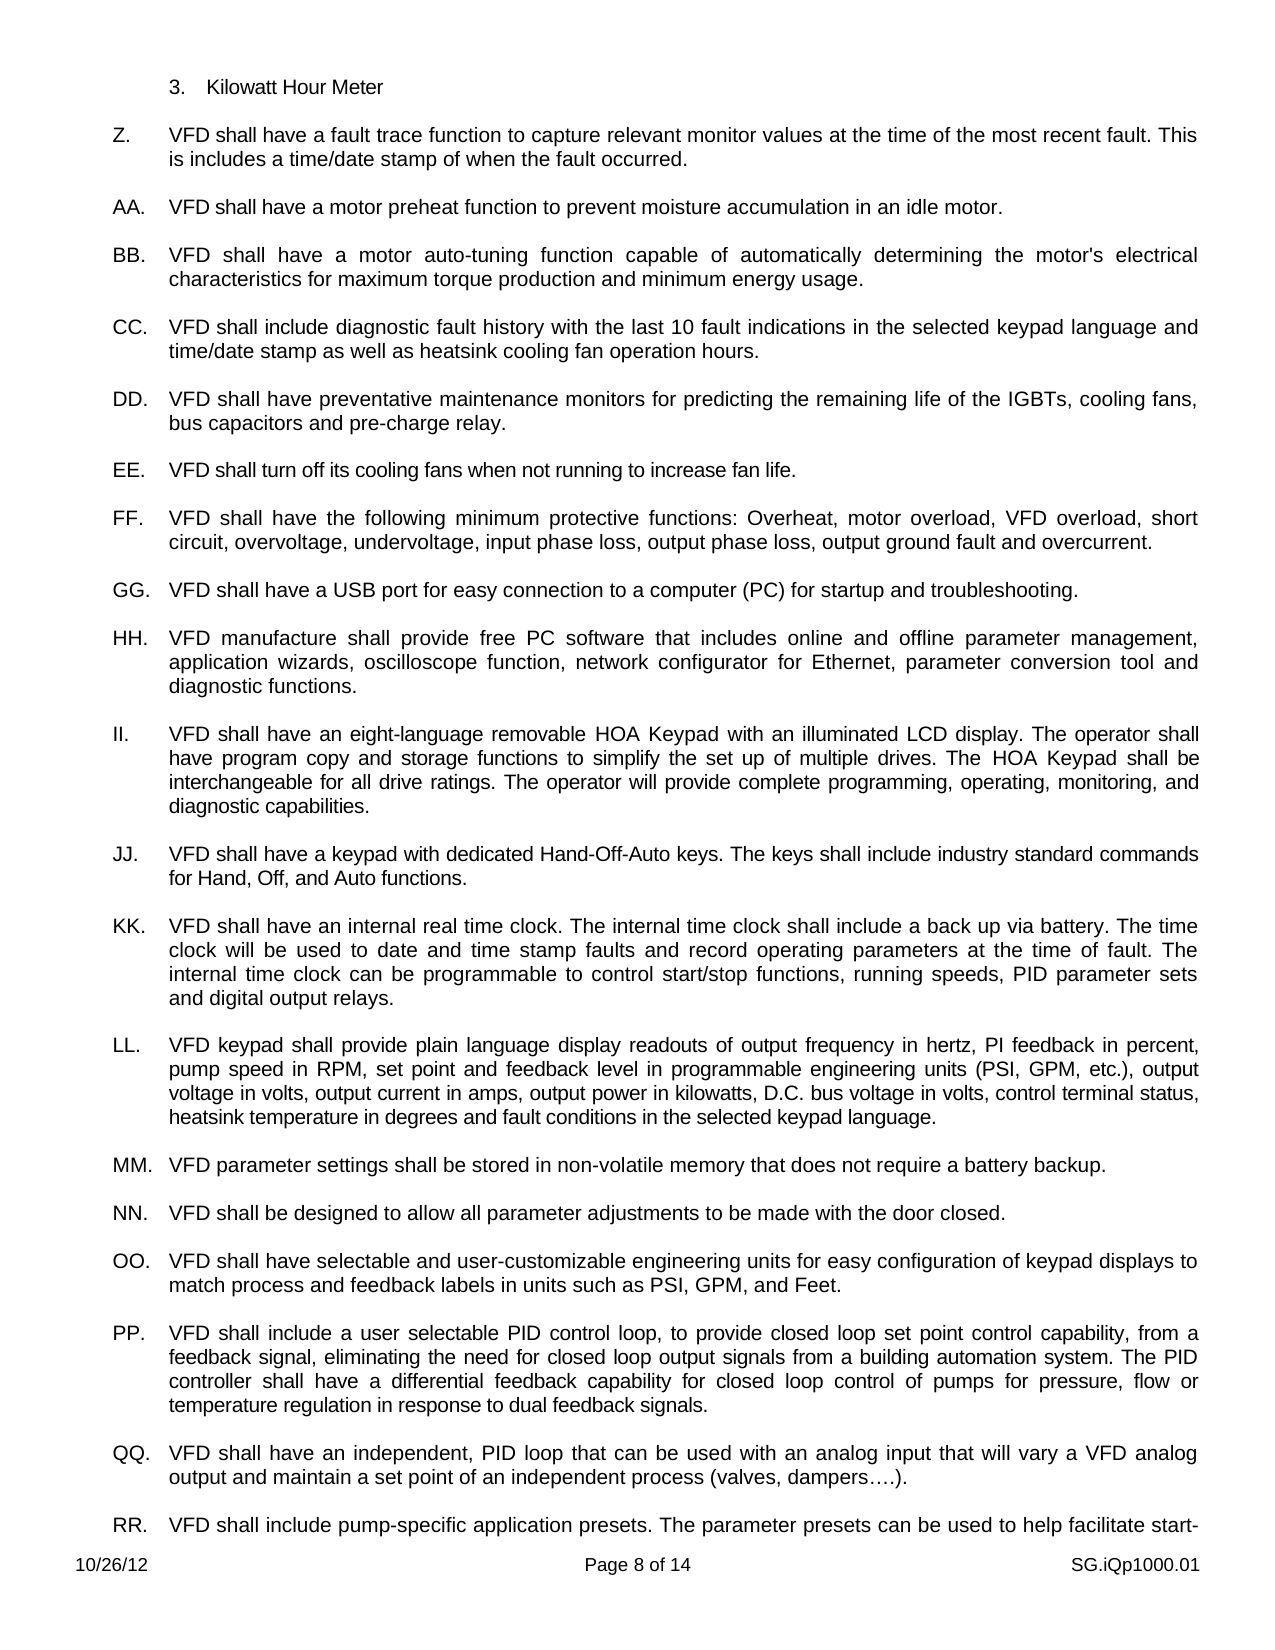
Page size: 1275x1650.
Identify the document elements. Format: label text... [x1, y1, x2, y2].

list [112, 1512, 1200, 1536]
list VFD shall have an eight-language removable HOA Keypad with an illuminated LCD display. The operator shall have program copy and storage functions to simplify the set up of multiple drives. The HOA Keypad shall be interchangeable for all drive ratings. The operator will provide complete programming, operating, monitoring, and diagnostic capabilities. [112, 722, 1200, 818]
list VFD shall include a user selectable PID control loop, to provide closed loop set point control capability, from a feedback signal, eliminating the need for closed loop output signals from a building automation system. The PID controller shall have a differential feedback capability for closed loop control of pumps for pressure, flow or temperature regulation in response to dual feedback signals. [112, 1321, 1200, 1417]
list VFD shall have a motor preheat function to prevent moisture accumulation in an idle motor. [112, 195, 1200, 219]
list VFD shall be designed to allow all parameter adjustments to be made with the door closed. [112, 1201, 1200, 1225]
list VFD shall have selectable and user-customizable engineering units for easy configuration of keypad displays to match process and feedback labels in units such as PSI, GPM, and Feet. [112, 1249, 1200, 1297]
list VFD manufacture shall provide free PC software that includes online and offline parameter management, application wizards, oscilloscope function, network configurator for Ethernet, parameter conversion tool and diagnostic functions. [112, 626, 1200, 698]
list VFD shall turn off its cooling fans when not running to increase fan life. [112, 458, 1200, 482]
list VFD shall have a keypad with dedicated Hand-Off-Auto keys. The keys shall include industry standard commands for Hand, Off, and Auto functions. [112, 842, 1200, 889]
list VFD parameter settings shall be stored in non-volatile memory that does not require a battery backup. [112, 1153, 1200, 1177]
list VFD keypad shall provide plain language display readouts of output frequency in hertz, PI feedback in percent, pump speed in RPM, set point and feedback level in programmable engineering units (PSI, GPM, etc.), output voltage in volts, output current in amps, output power in kilowatts, D.C. bus voltage in volts, control terminal status, heatsink temperature in degrees and fault conditions in the selected keypad language. [112, 1033, 1200, 1129]
list VFD shall have the following minimum protective functions: Overheat, motor overload, VFD overload, short circuit, overvoltage, undervoltage, input phase loss, output phase loss, output ground fault and overcurrent. [112, 506, 1200, 554]
list VFD shall have preventative maintenance monitors for predicting the remaining life of the IGBTs, cooling fans, bus capacitors and pre-charge relay. [112, 386, 1200, 434]
list VFD shall have a USB port for easy connection to a computer (PC) for startup and troubleshooting. [112, 578, 1200, 602]
list VFD shall include diagnostic fault history with the last 10 fault indications in the selected keypad language and time/date stamp as well as heatsink cooling fan operation hours. [112, 314, 1200, 362]
list VFD shall have an independent, PID loop that can be used with an analog input that will vary a VFD analog output and maintain a set point of an independent process (valves, dampers….). [112, 1441, 1200, 1488]
list VFD shall have an internal real time clock. The internal time clock shall include a back up via battery. The time clock will be used to date and time stamp faults and record operating parameters at the time of fault. The internal time clock can be programmable to control start/stop functions, running speeds, PID parameter sets and digital output relays. [112, 913, 1200, 1009]
list VFD shall have a motor auto-tuning function capable of automatically determining the motor's electrical characteristics for maximum torque production and minimum energy usage. [112, 243, 1200, 291]
list Kilowatt Hour Meter [169, 75, 1200, 99]
list VFD shall have a fault trace function to capture relevant monitor values at the time of the most recent fault. This is includes a time/date stamp of when the fault occurred. [112, 123, 1200, 171]
